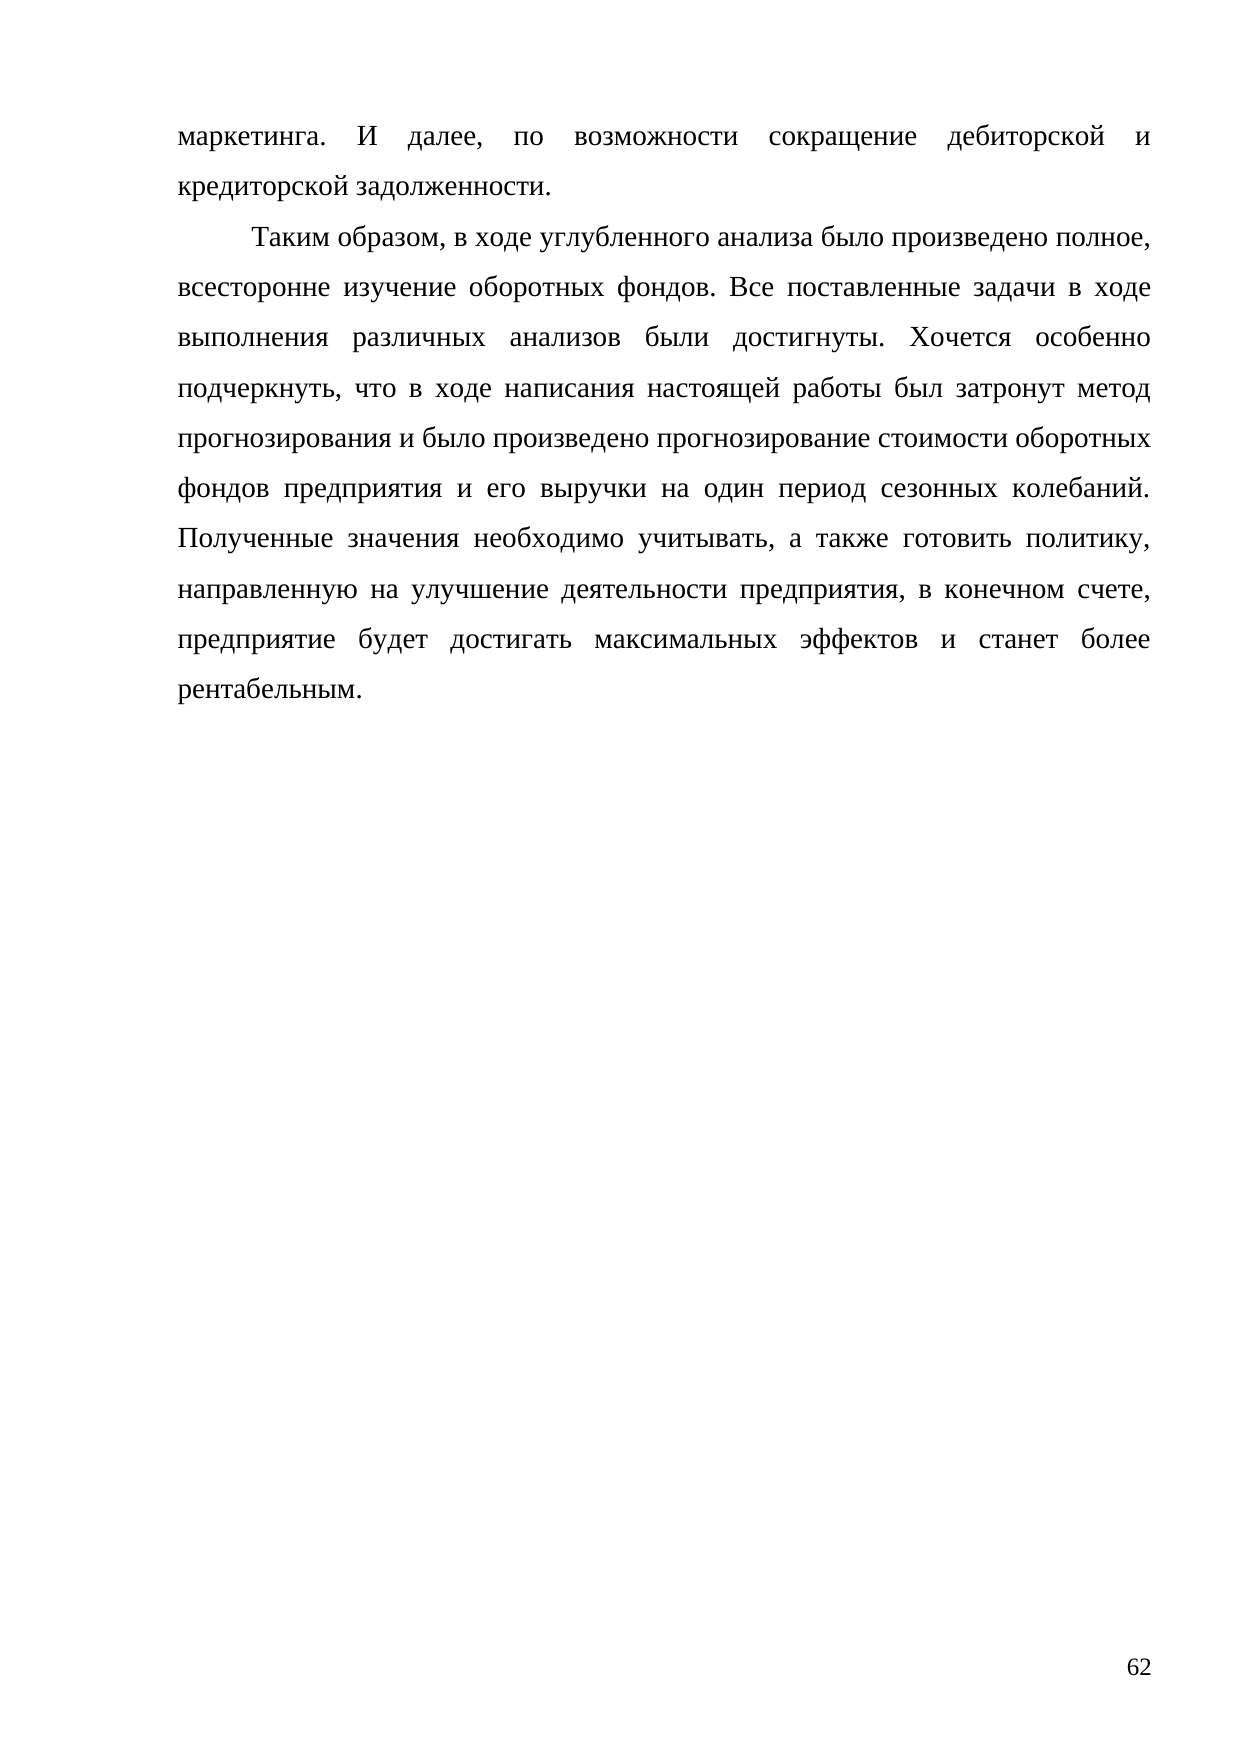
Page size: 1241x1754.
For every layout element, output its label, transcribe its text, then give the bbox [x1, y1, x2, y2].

title Таким образом, в ходе углубленного анализа было произведено полное, всесторонне изучение оборотных фондов. Все поставленные задачи в ходе выполнения различных анализов были достигнуты. Хочется особенно подчеркнуть, что в ходе написания настоящей работы был затронут метод прогнозирования и было произведено прогнозирование стоимости оборотных фондов предприятия и его выручки на один период сезонных колебаний. Полученные значения необходимо учитывать, а также готовить политику, направленную на улучшение деятельности предприятия, в конечном счете, предприятие будет достигать максимальных эффектов и станет более рентабельным. [177, 219, 1152, 705]
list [177, 118, 1152, 202]
